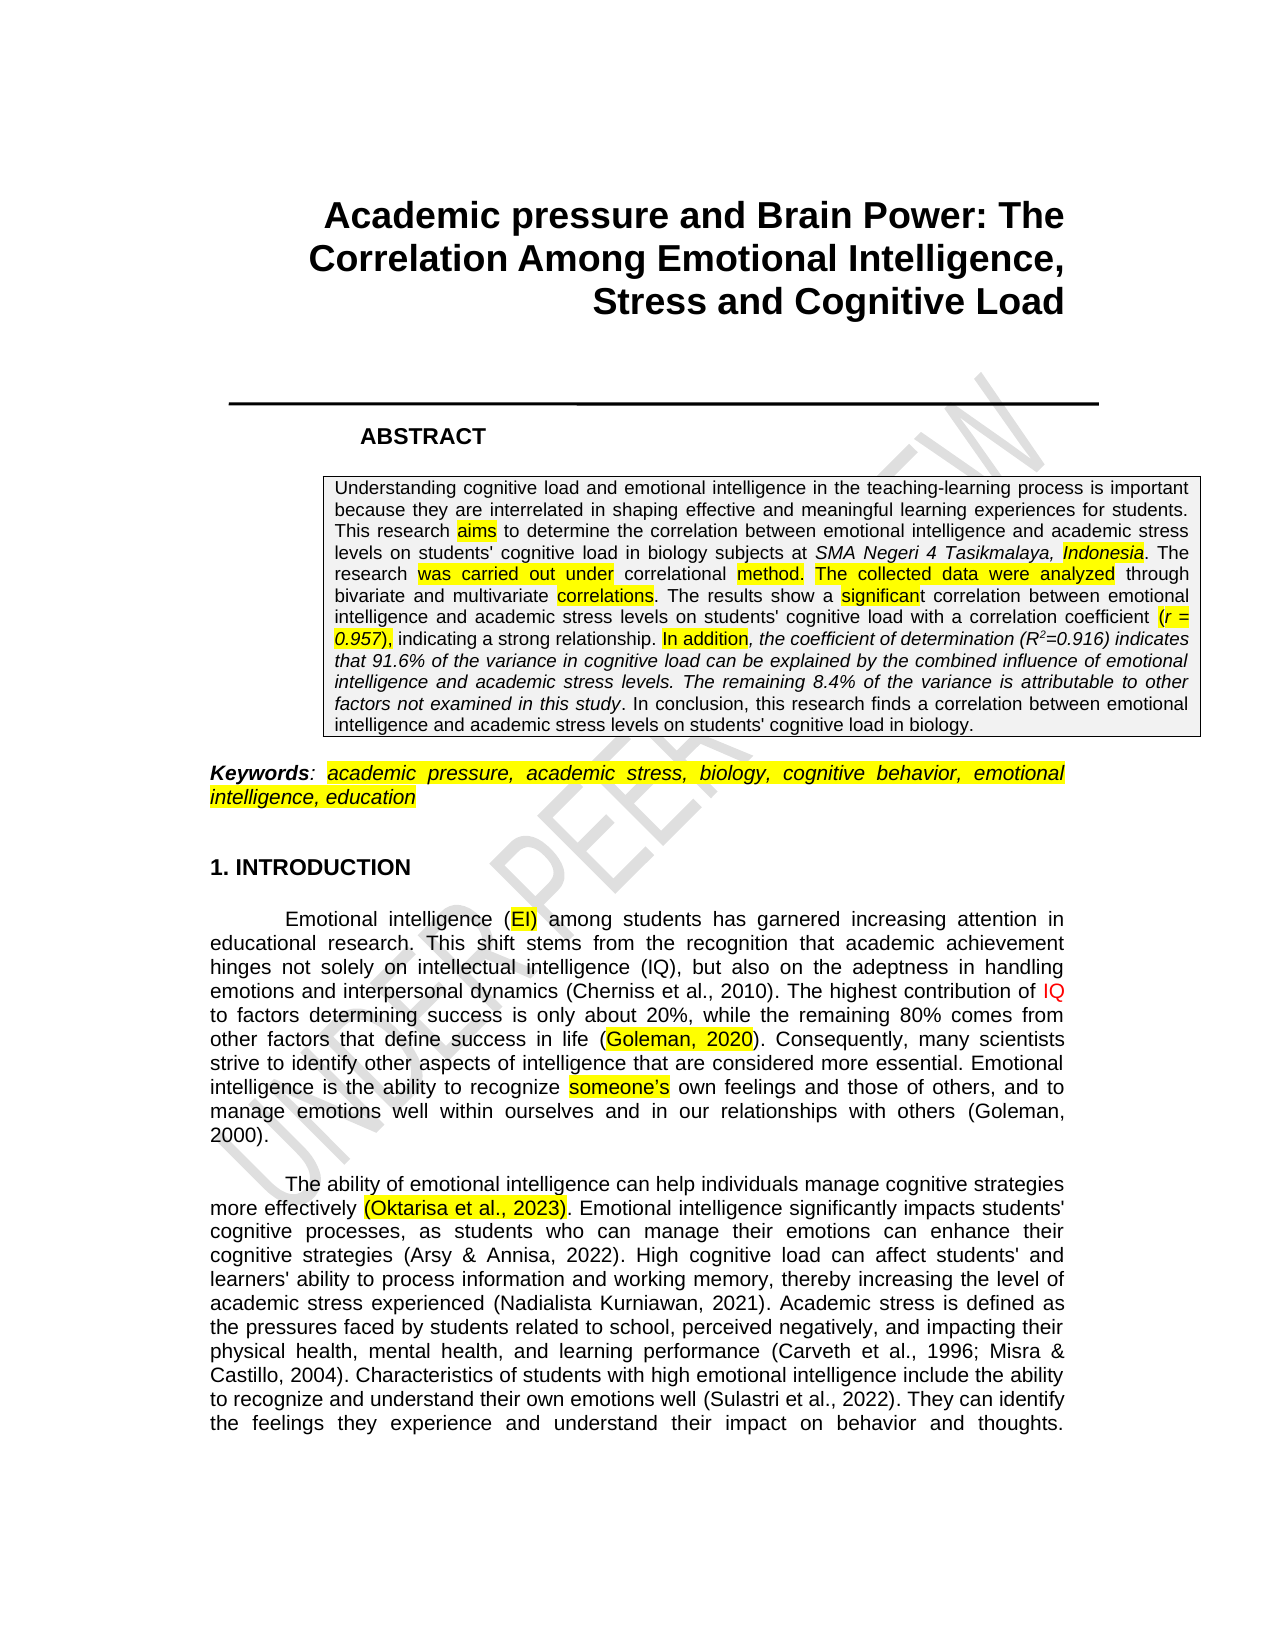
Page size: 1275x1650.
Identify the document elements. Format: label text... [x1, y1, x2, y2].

text Keywords: academic pressure, academic stress, biology, cognitive behavior, emotional intelligence, education [210, 761, 1065, 808]
table_header Understanding cognitive load and emotional intelligence in the teaching-learning process is important because they are interrelated in shaping effective and meaningful learning experiences for students. This research aims to determine the correlation between emotional intelligence and academic stress levels on students' cognitive load in biology subjects at SMA Negeri 4 Tasikmalaya, Indonesia. The research was carried out under correlational method. The collected data were analyzed through bivariate and multivariate correlations. The results show a significant correlation between emotional intelligence and academic stress levels on students' cognitive load with a correlation coefficient (r = 0.957), indicating a strong relationship. In addition, the coefficient of determination (R2=0.916) indicates that 91.6% of the variance in cognitive load can be explained by the combined influence of emotional intelligence and academic stress levels. The remaining 8.4% of the variance is attributable to other factors not examined in this study. In conclusion, this research finds a correlation between emotional intelligence and academic stress levels on students' cognitive load in biology. [324, 477, 1200, 736]
text Emotional intelligence (EI) among students has garnered increasing attention in educational research. This shift stems from the recognition that academic achievement hinges not solely on intellectual intelligence (IQ), but also on the adeptness in handling emotions and interpersonal dynamics (Cherniss et al., 2010). The highest contribution of IQ to factors determining success is only about 20%, while the remaining 80% comes from other factors that define success in life (Goleman, 2020). Consequently, many scientists strive to identify other aspects of intelligence that are considered more essential. Emotional intelligence is the ability to recognize someone’s own feelings and those of others, and to manage emotions well within ourselves and in our relationships with others (Goleman, 2000). [210, 907, 1065, 1146]
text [210, 1171, 1065, 1435]
text ABSTRACT [285, 423, 1065, 449]
text 1. INTRODUCTION [210, 854, 1065, 880]
text Academic pressure and Brain Power: The Correlation Among Emotional Intelligence, Stress and Cognitive Load [210, 193, 1065, 322]
